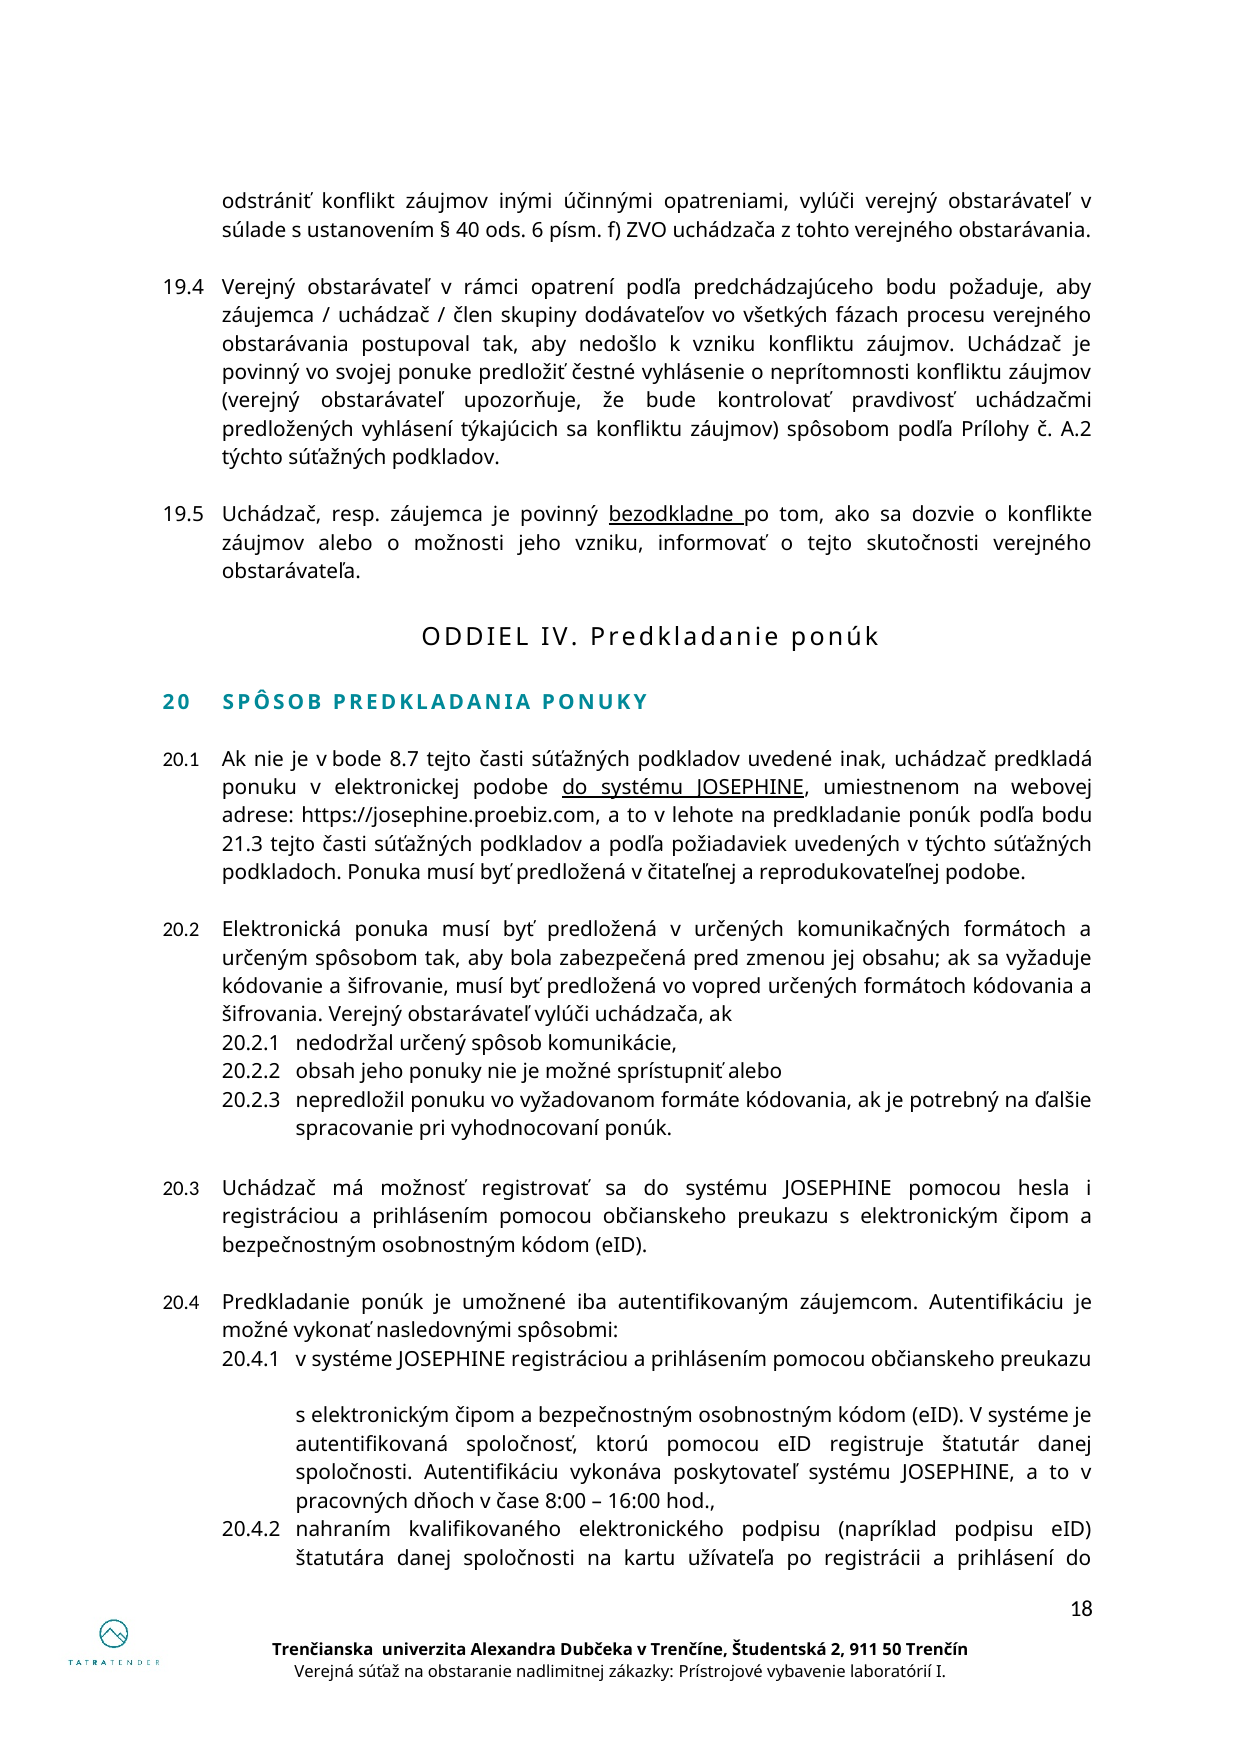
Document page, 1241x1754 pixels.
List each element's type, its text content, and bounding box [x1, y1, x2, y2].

subtitle Verejný obstarávateľ v rámci opatrení podľa predchádzajúceho bodu požaduje, aby záujemca / uchádzač / člen skupiny dodávateľov vo všetkých fázach procesu verejného obstarávania postupoval tak, aby nedošlo k vzniku konfliktu záujmov. Uchádzač je povinný vo svojej ponuke predložiť čestné vyhlásenie o neprítomnosti konfliktu záujmov (verejný obstarávateľ upozorňuje, že bude kontrolovať pravdivosť uchádzačmi predložených vyhlásení týkajúcich sa konfliktu záujmov) spôsobom podľa Prílohy č. A.2 týchto súťažných podkladov. [162, 272, 1093, 471]
subtitle Uchádzač, resp. záujemca je povinný bezodkladne po tom, ako sa dozvie o konflikte záujmov alebo o možnosti jeho vzniku, informovať o tejto skutočnosti verejného obstarávateľa. [162, 499, 1093, 584]
text Spôsob predkladania ponuky [162, 687, 1093, 715]
subtitle Uchádzač má možnosť registrovať sa do systému JOSEPHINE pomocou hesla i registráciou a prihlásením pomocou občianskeho preukazu s elektronickým čipom a bezpečnostným osobnostným kódom (eID). [162, 1173, 1093, 1258]
text ODDIEL IV. Predkladanie ponúk [162, 619, 1093, 653]
subtitle v systéme JOSEPHINE registráciou a prihlásením pomocou občianskeho preukazu s elektronickým čipom a bezpečnostným osobnostným kódom (eID). V systéme je autentifikovaná spoločnosť, ktorú pomocou eID registruje štatutár danej spoločnosti. Autentifikáciu vykonáva poskytovateľ systému JOSEPHINE, a to v pracovných dňoch v čase 8:00 – 16:00 hod., [222, 1344, 1093, 1514]
subtitle nedodržal určený spôsob komunikácie, [222, 1028, 1093, 1056]
picture [47, 1596, 180, 1689]
subtitle Elektronická ponuka musí byť predložená v určených komunikačných formátoch a určeným spôsobom tak, aby bola zabezpečená pred zmenou jej obsahu; ak sa vyžaduje kódovanie a šifrovanie, musí byť predložená vo vopred určených formátoch kódovania a šifrovania. Verejný obstarávateľ vylúči uchádzača, ak [162, 914, 1093, 1028]
subtitle obsah jeho ponuky nie je možné sprístupniť alebo [222, 1056, 1093, 1085]
subtitle nepredložil ponuku vo vyžadovanom formáte kódovania, ak je potrebný na ďalšie spracovanie pri vyhodnocovaní ponúk. [222, 1085, 1093, 1142]
subtitle Ak nie je v bode 8.7 tejto časti súťažných podkladov uvedené inak, uchádzač predkladá ponuku v elektronickej podobe do systému JOSEPHINE, umiestnenom na webovej adrese: https://josephine.proebiz.com, a to v lehote na predkladanie ponúk podľa bodu 21.3 tejto časti súťažných podkladov a podľa požiadaviek uvedených v týchto súťažných podkladoch. Ponuka musí byť predložená v čitateľnej a reprodukovateľnej podobe. [162, 744, 1093, 886]
subtitle Predkladanie ponúk je umožnené iba autentifikovaným záujemcom. Autentifikáciu je možné vykonať nasledovnými spôsobmi: [162, 1287, 1093, 1344]
